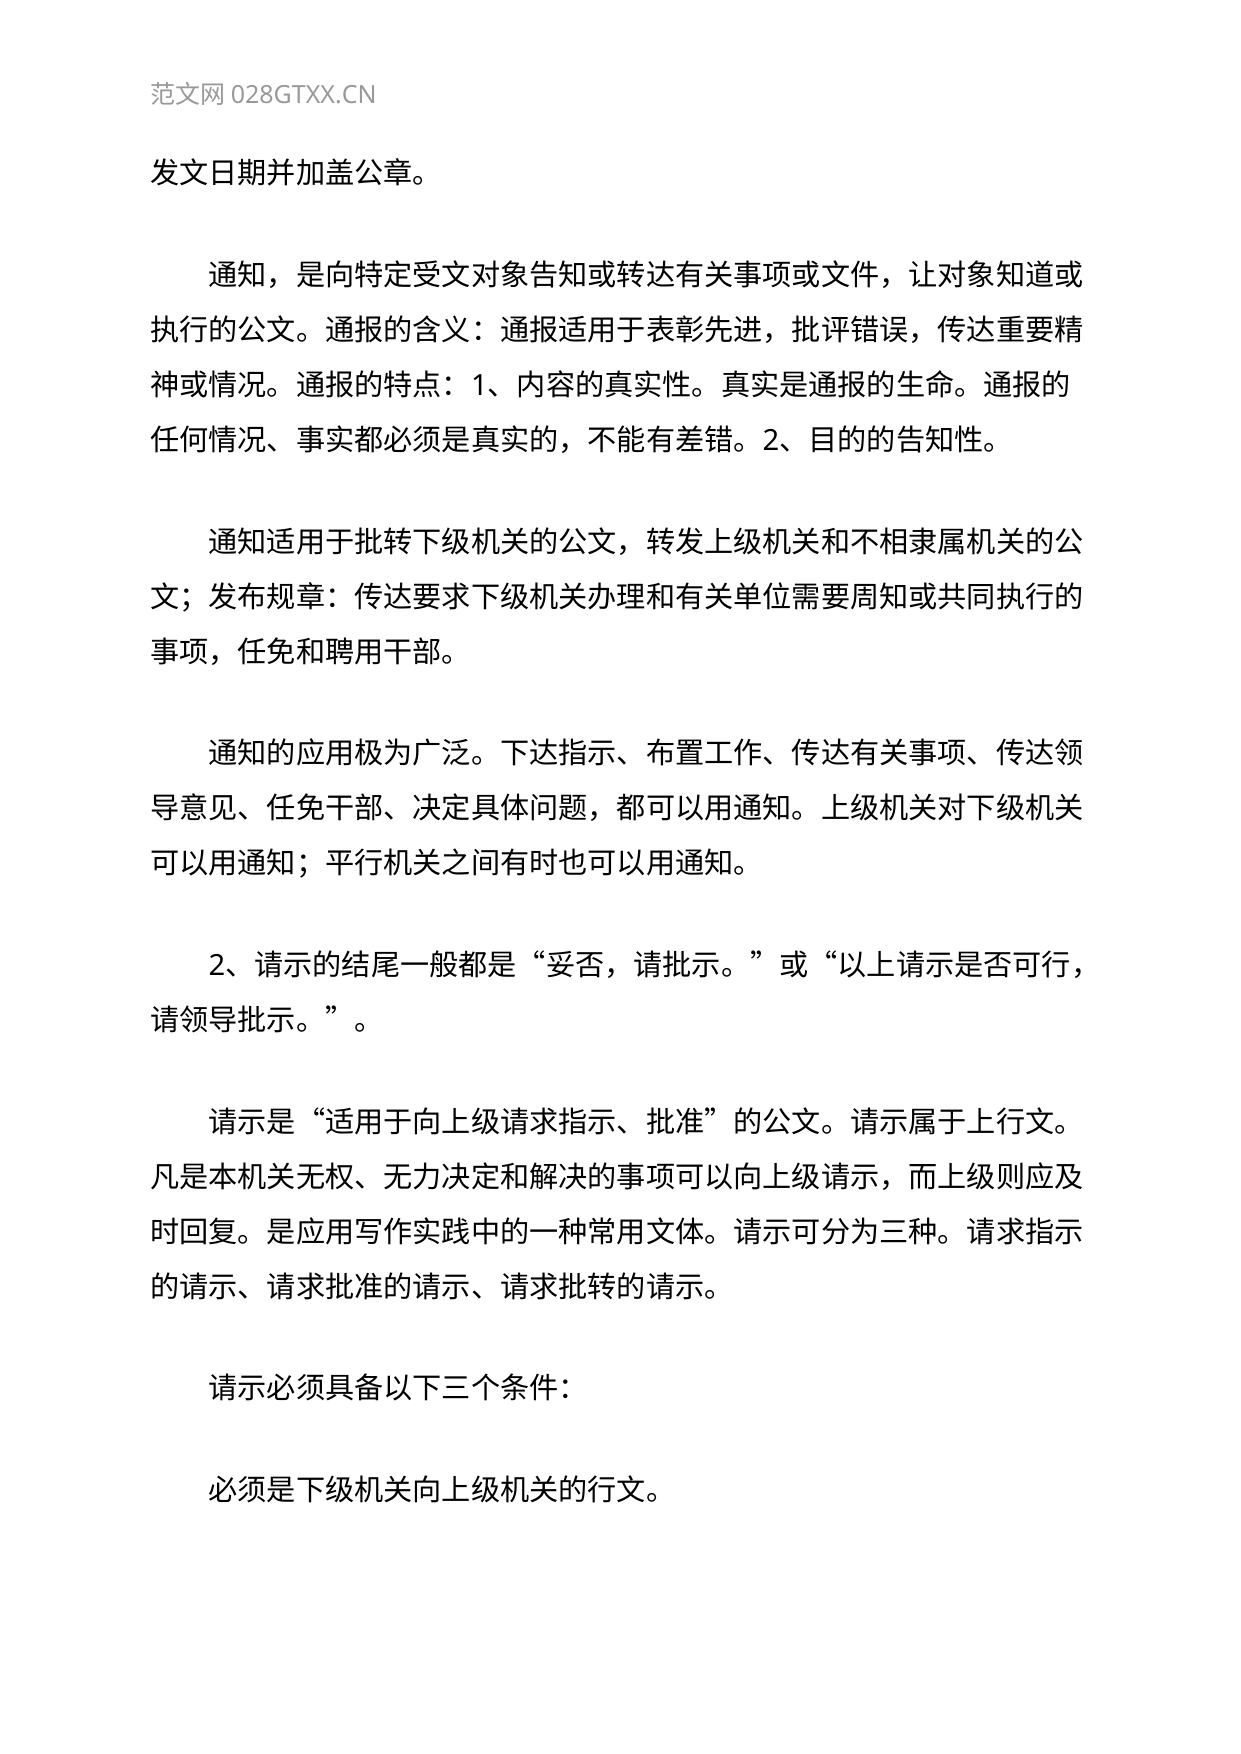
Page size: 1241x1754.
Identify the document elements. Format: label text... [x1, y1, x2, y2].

text 通知的应用极为广泛。下达指示、布置工作、传达有关事项、传达领导意见、任免干部、决定具体问题，都可以用通知。上级机关对下级机关可以用通知；平行机关之间有时也可以用通知。 [150, 730, 1090, 882]
text 通知，是向特定受文对象告知或转达有关事项或文件，让对象知道或执行的公文。通报的含义：通报适用于表彰先进，批评错误，传达重要精神或情况。通报的特点：1、内容的真实性。真实是通报的生命。通报的任何情况、事实都必须是真实的，不能有差错。2、目的的告知性。 [150, 252, 1090, 459]
text 请示是“适用于向上级请求指示、批准”的公文。请示属于上行文。凡是本机关无权、无力决定和解决的事项可以向上级请示，而上级则应及时回复。是应用写作实践中的一种常用文体。请示可分为三种。请求指示的请示、请求批准的请示、请求批转的请示。 [150, 1098, 1090, 1305]
text 2、请示的结尾一般都是“妥否，请批示。”或“以上请示是否可行，请领导批示。”。 [150, 942, 1090, 1039]
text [150, 150, 1090, 192]
text 通知适用于批转下级机关的公文，转发上级机关和不相隶属机关的公文；发布规章：传达要求下级机关办理和有关单位需要周知或共同执行的事项，任免和聘用干部。 [150, 518, 1090, 671]
text 必须是下级机关向上级机关的行文。 [150, 1467, 1090, 1509]
text 请示必须具备以下三个条件： [150, 1365, 1090, 1407]
